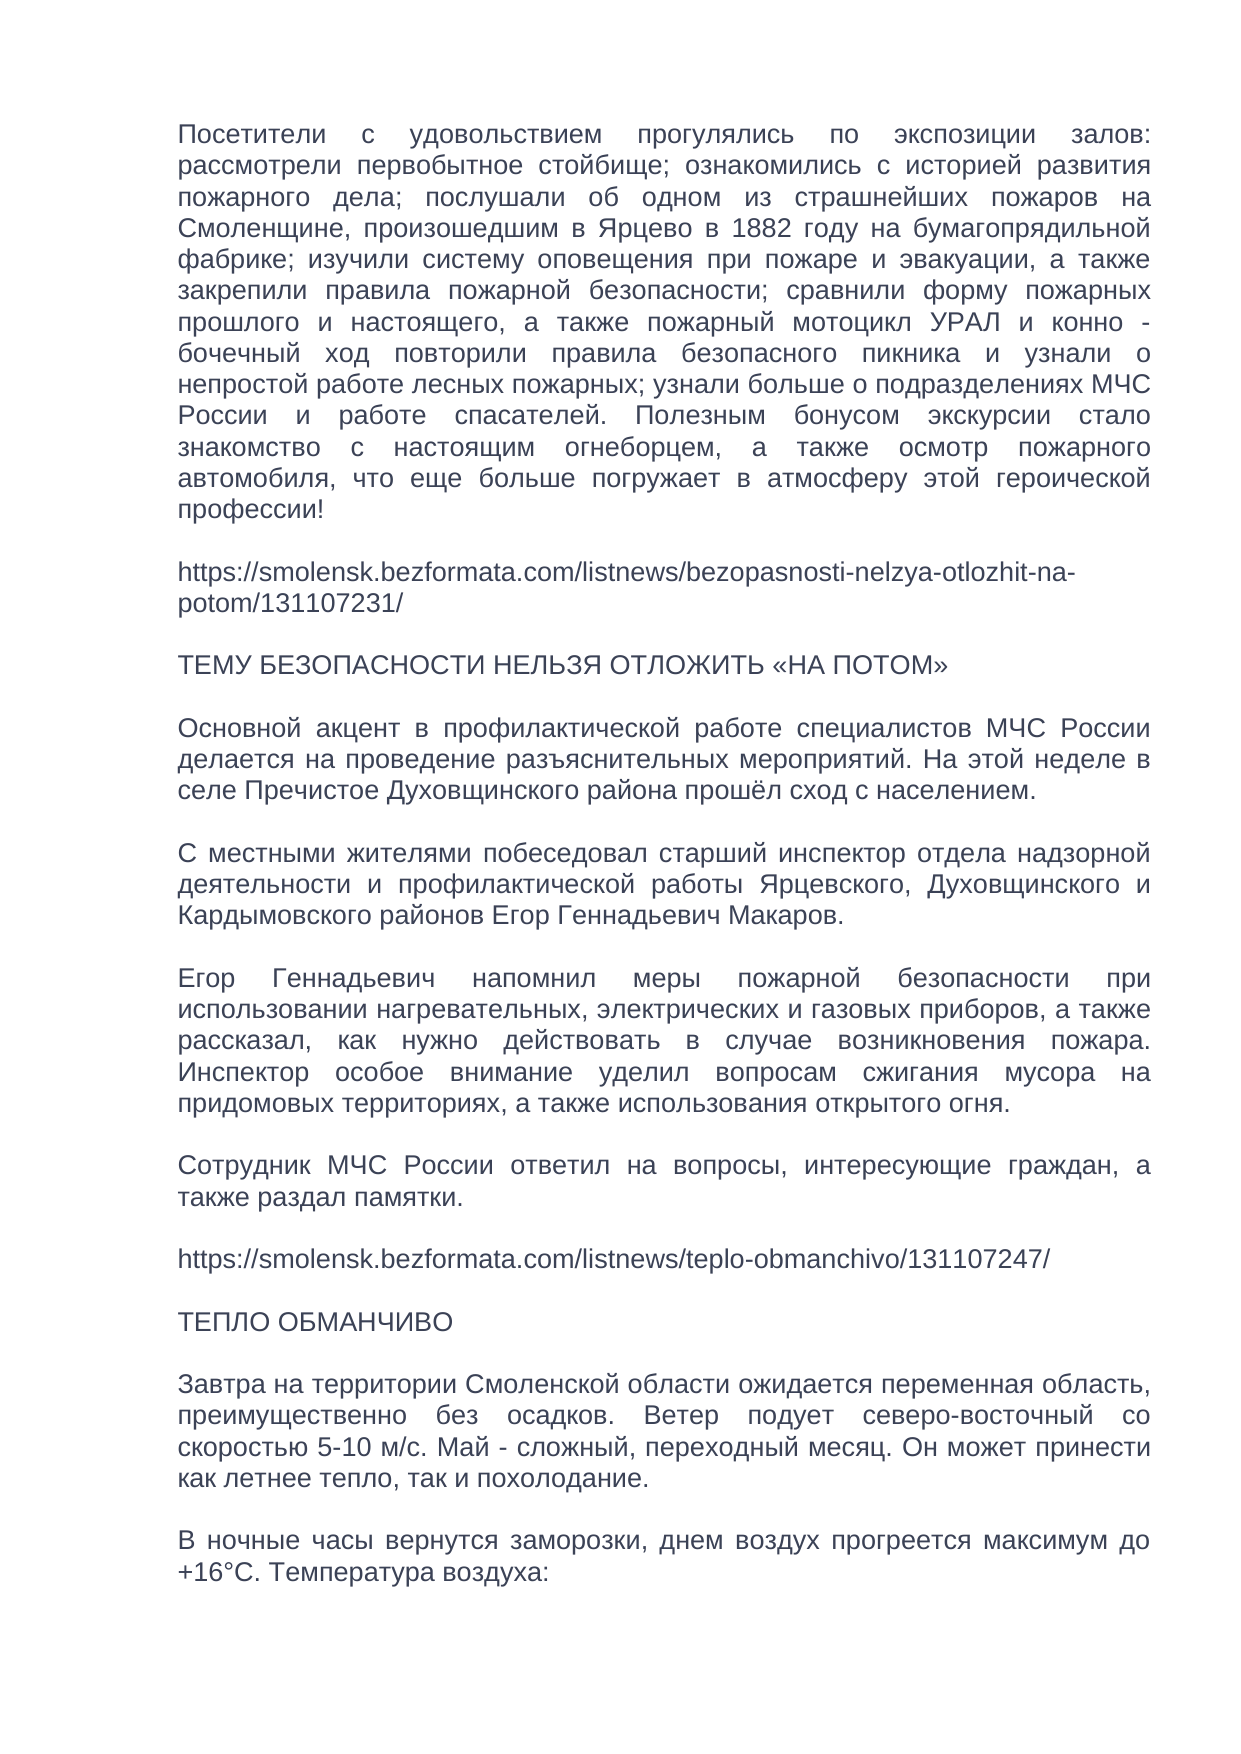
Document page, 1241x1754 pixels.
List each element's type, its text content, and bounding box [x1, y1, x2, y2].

text Завтра на территории Смоленской области ожидается переменная область, преимущественно без осадков. Ветер подует северо-восточный со скоростью 5-10 м/с. Май - сложный, переходный месяц. Он может принести как летнее тепло, так и похолодание. [177, 1368, 1152, 1493]
text Основной акцент в профилактической работе специалистов МЧС России делается на проведение разъяснительных мероприятий. На этой неделе в селе Пречистое Духовщинского района прошёл сход с населением. [177, 712, 1152, 806]
text ТЕПЛО ОБМАНЧИВО [177, 1306, 1152, 1337]
text В ночные часы вернутся заморозки, днем воздух прогреется максимум до +16°C. Температура воздуха: [177, 1524, 1152, 1587]
text ТЕМУ БЕЗОПАСНОСТИ НЕЛЬЗЯ ОТЛОЖИТЬ «НА ПОТОМ» [177, 649, 1152, 681]
text https://smolensk.bezformata.com/listnews/bezopasnosti-nelzya-otlozhit-na-potom/131107231/ [177, 556, 1152, 618]
text https://smolensk.bezformata.com/listnews/teplo-obmanchivo/131107247/ [177, 1243, 1152, 1274]
text С местными жителями побеседовал старший инспектор отдела надзорной деятельности и профилактической работы Ярцевского, Духовщинского и Кардымовского районов Егор Геннадьевич Макаров. [177, 837, 1152, 931]
text Егор Геннадьевич напомнил меры пожарной безопасности при использовании нагревательных, электрических и газовых приборов, а также рассказал, как нужно действовать в случае возникновения пожара. Инспектор особое внимание уделил вопросам сжигания мусора на придомовых территориях, а также использования открытого огня. [177, 962, 1152, 1118]
text Посетители с удовольствием прогулялись по экспозиции залов: рассмотрели первобытное стойбище; ознакомились с историей развития пожарного дела; послушали об одном из страшнейших пожаров на Смоленщине, произошедшим в Ярцево в 1882 году на бумагопрядильной фабрике; изучили систему оповещения при пожаре и эвакуации, а также закрепили правила пожарной безопасности; сравнили форму пожарных прошлого и настоящего, а также пожарный мотоцикл УРАЛ и конно -бочечный ход повторили правила безопасного пикника и узнали о непростой работе лесных пожарных; узнали больше о подразделениях МЧС России и работе спасателей. Полезным бонусом экскурсии стало знакомство с настоящим огнеборцем, а также осмотр пожарного автомобиля, что еще больше погружает в атмосферу этой героической профессии! [177, 118, 1152, 524]
text Сотрудник МЧС России ответил на вопросы, интересующие граждан, а также раздал памятки. [177, 1149, 1152, 1212]
